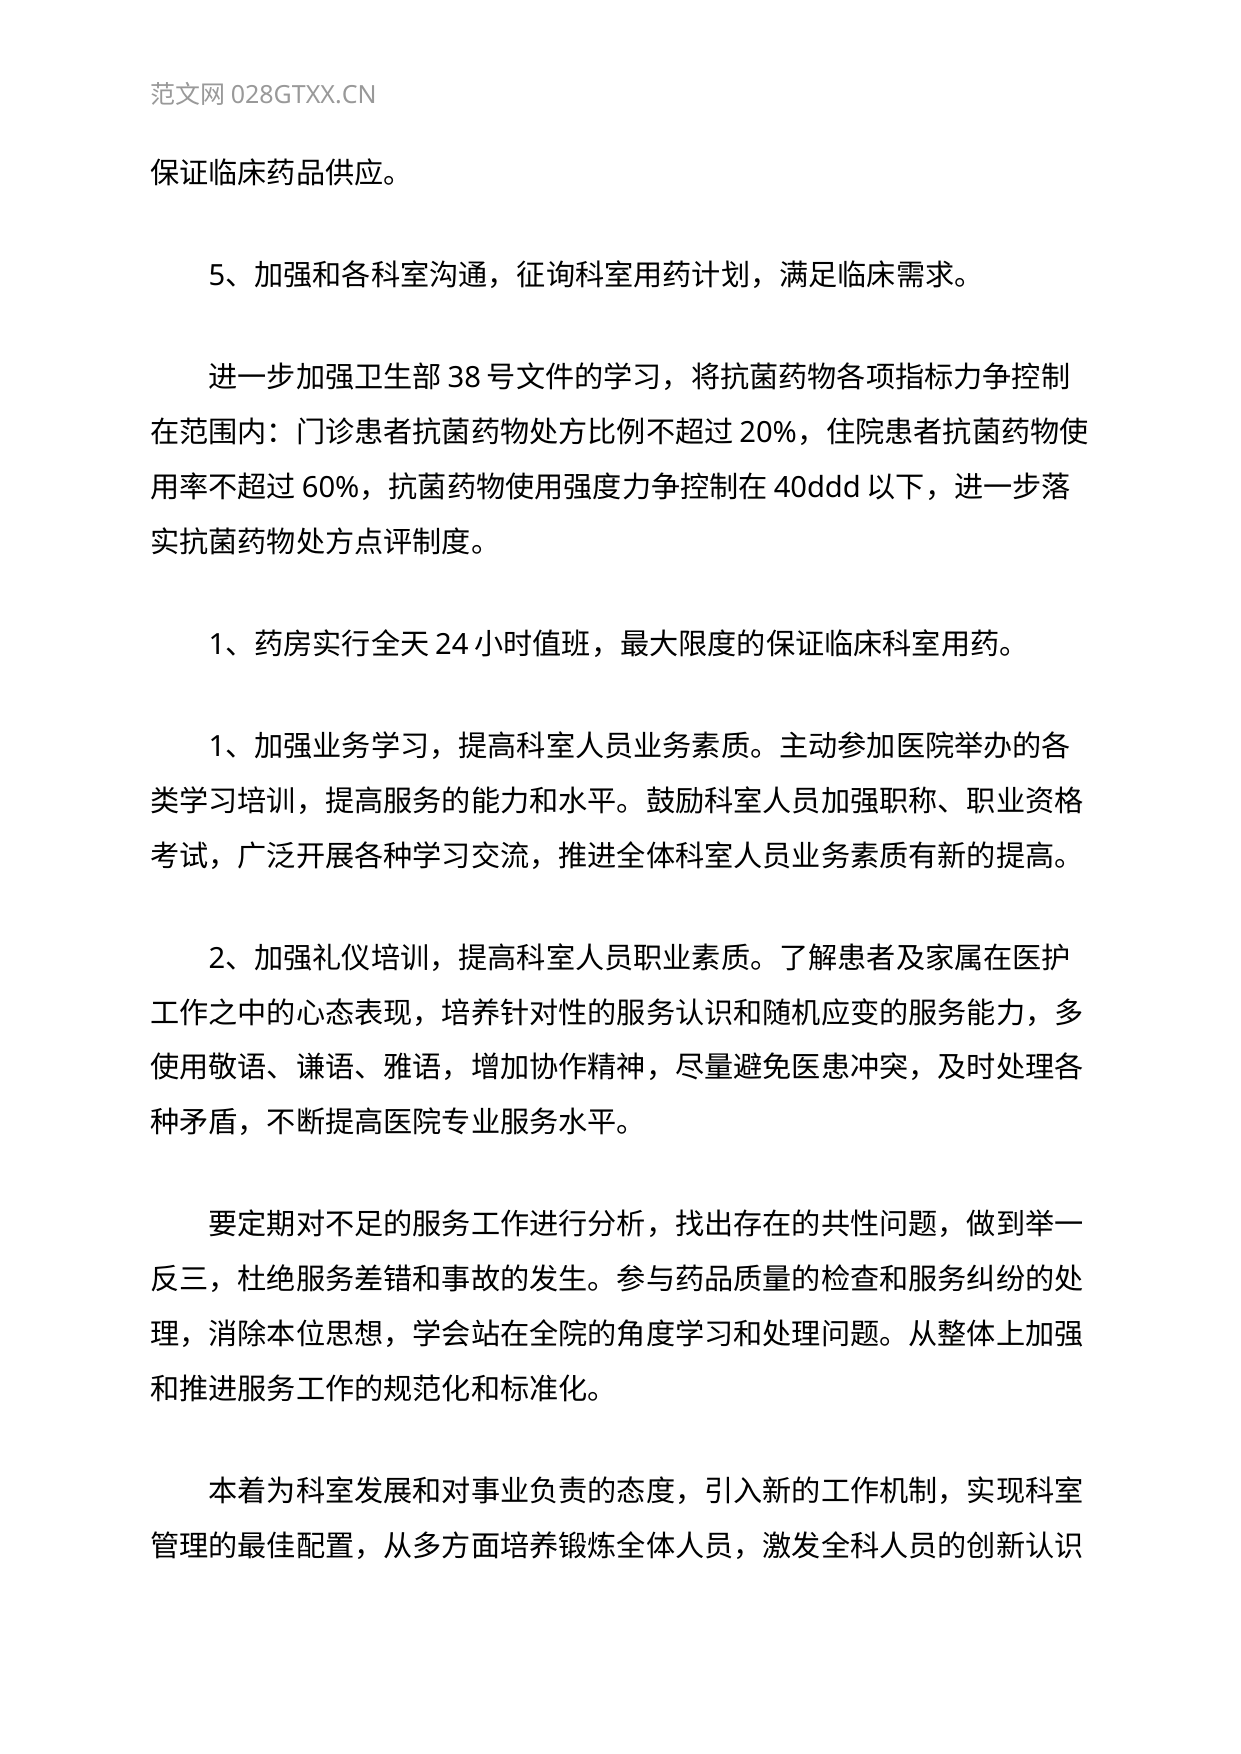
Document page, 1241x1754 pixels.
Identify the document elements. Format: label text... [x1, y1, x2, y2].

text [150, 1467, 1090, 1564]
text 2、加强礼仪培训，提高科室人员职业素质。了解患者及家属在医护工作之中的心态表现，培养针对性的服务认识和随机应变的服务能力，多使用敬语、谦语、雅语，增加协作精神，尽量避免医患冲突，及时处理各种矛盾，不断提高医院专业服务水平。 [150, 934, 1090, 1141]
text 1、药房实行全天24小时值班，最大限度的保证临床科室用药。 [150, 621, 1090, 663]
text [150, 150, 1090, 192]
text 1、加强业务学习，提高科室人员业务素质。主动参加医院举办的各类学习培训，提高服务的能力和水平。鼓励科室人员加强职称、职业资格考试，广泛开展各种学习交流，推进全体科室人员业务素质有新的提高。 [150, 722, 1090, 875]
text 5、加强和各科室沟通，征询科室用药计划，满足临床需求。 [150, 252, 1090, 294]
text 进一步加强卫生部38号文件的学习，将抗菌药物各项指标力争控制在范围内：门诊患者抗菌药物处方比例不超过20%，住院患者抗菌药物使用率不超过60%，抗菌药物使用强度力争控制在40ddd以下，进一步落实抗菌药物处方点评制度。 [150, 354, 1090, 561]
text 要定期对不足的服务工作进行分析，找出存在的共性问题，做到举一反三，杜绝服务差错和事故的发生。参与药品质量的检查和服务纠纷的处理，消除本位思想，学会站在全院的角度学习和处理问题。从整体上加强和推进服务工作的规范化和标准化。 [150, 1201, 1090, 1408]
